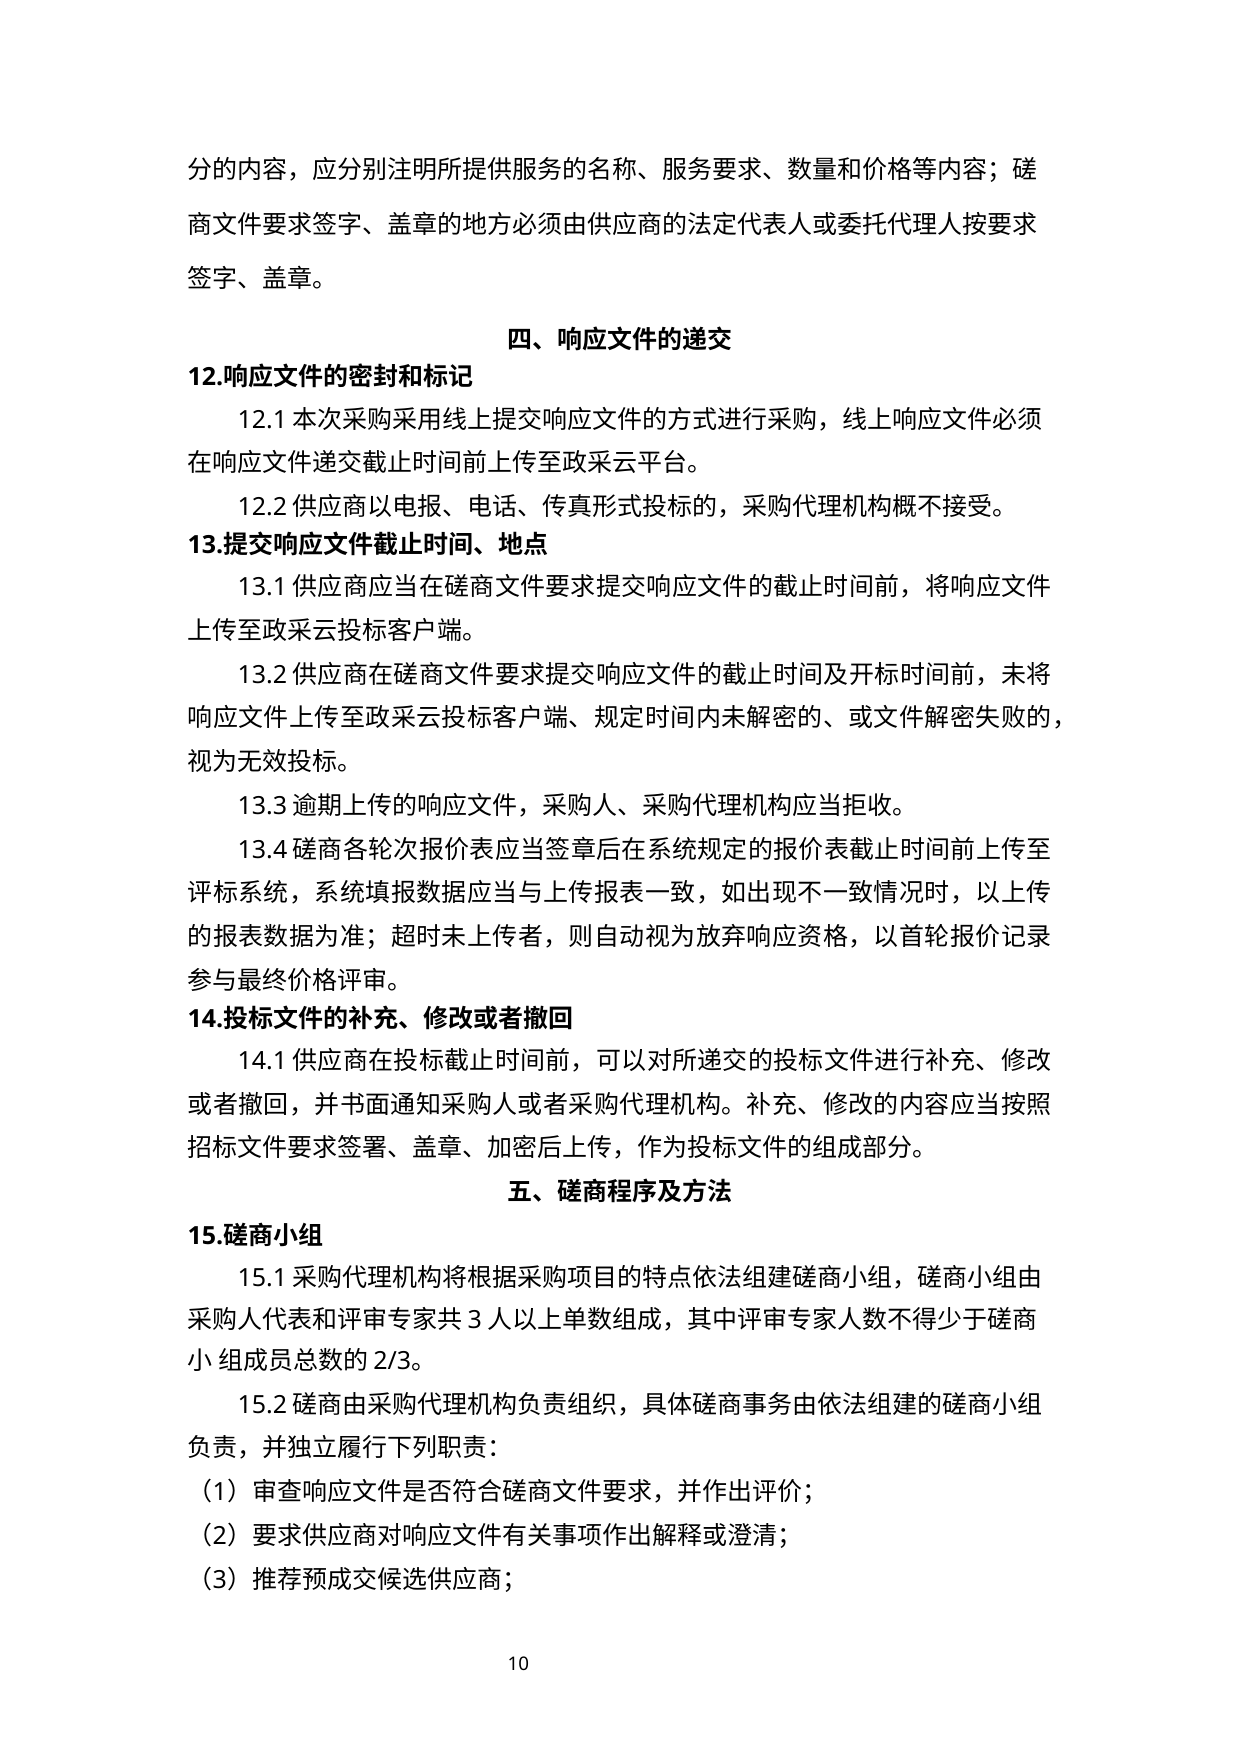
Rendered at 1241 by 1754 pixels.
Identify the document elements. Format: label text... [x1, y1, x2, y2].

text 13.2供应商在磋商文件要求提交响应文件的截止时间及开标时间前，未将响应文件上传至政采云投标客户端、规定时间内未解密的、或文件解密失败的，视为无效投标。 [187, 648, 1053, 779]
text （2）要求供应商对响应文件有关事项作出解释或澄清； [187, 1509, 1053, 1553]
text 12.响应文件的密封和标记 [187, 357, 1053, 393]
text 14.投标文件的补充、修改或者撤回 [187, 998, 1053, 1034]
text 13.4磋商各轮次报价表应当签章后在系统规定的报价表截止时间前上传至评标系统，系统填报数据应当与上传报表一致，如出现不一致情况时，以上传的报表数据为准；超时未上传者，则自动视为放弃响应资格，以首轮报价记录参与最终价格评审。 [187, 823, 1053, 998]
text 15.1采购代理机构将根据采购项目的特点依法组建磋商小组，磋商小组由 采购人代表和评审专家共3人以上单数组成，其中评审专家人数不得少于磋商小 组成员总数的2/3。 [187, 1253, 1053, 1378]
text 12.1本次采购采用线上提交响应文件的方式进行采购，线上响应文件必须在响应文件递交截止时间前上传至政采云平台。 [187, 393, 1053, 481]
text （3）推荐预成交候选供应商； [187, 1553, 1053, 1597]
text 13.提交响应文件截止时间、地点 [187, 524, 1053, 561]
text 15.2磋商由采购代理机构负责组织，具体磋商事务由依法组建的磋商小组负责，并独立履行下列职责： [187, 1378, 1053, 1466]
text 13.3逾期上传的响应文件，采购人、采购代理机构应当拒收。 [187, 779, 1053, 823]
text 四、响应文件的递交 [187, 313, 1053, 357]
text 13.1供应商应当在磋商文件要求提交响应文件的截止时间前，将响应文件上传至政采云投标客户端。 [187, 561, 1053, 648]
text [187, 150, 1053, 295]
text 五、磋商程序及方法 [187, 1166, 1053, 1209]
text 15.磋商小组 [187, 1209, 1053, 1253]
text （1）审查响应文件是否符合磋商文件要求，并作出评价； [187, 1466, 1053, 1509]
text 12.2供应商以电报、电话、传真形式投标的，采购代理机构概不接受。 [187, 481, 1053, 524]
text 14.1供应商在投标截止时间前，可以对所递交的投标文件进行补充、修改或者撤回，并书面通知采购人或者采购代理机构。补充、修改的内容应当按照招标文件要求签署、盖章、加密后上传，作为投标文件的组成部分。 [187, 1034, 1053, 1166]
